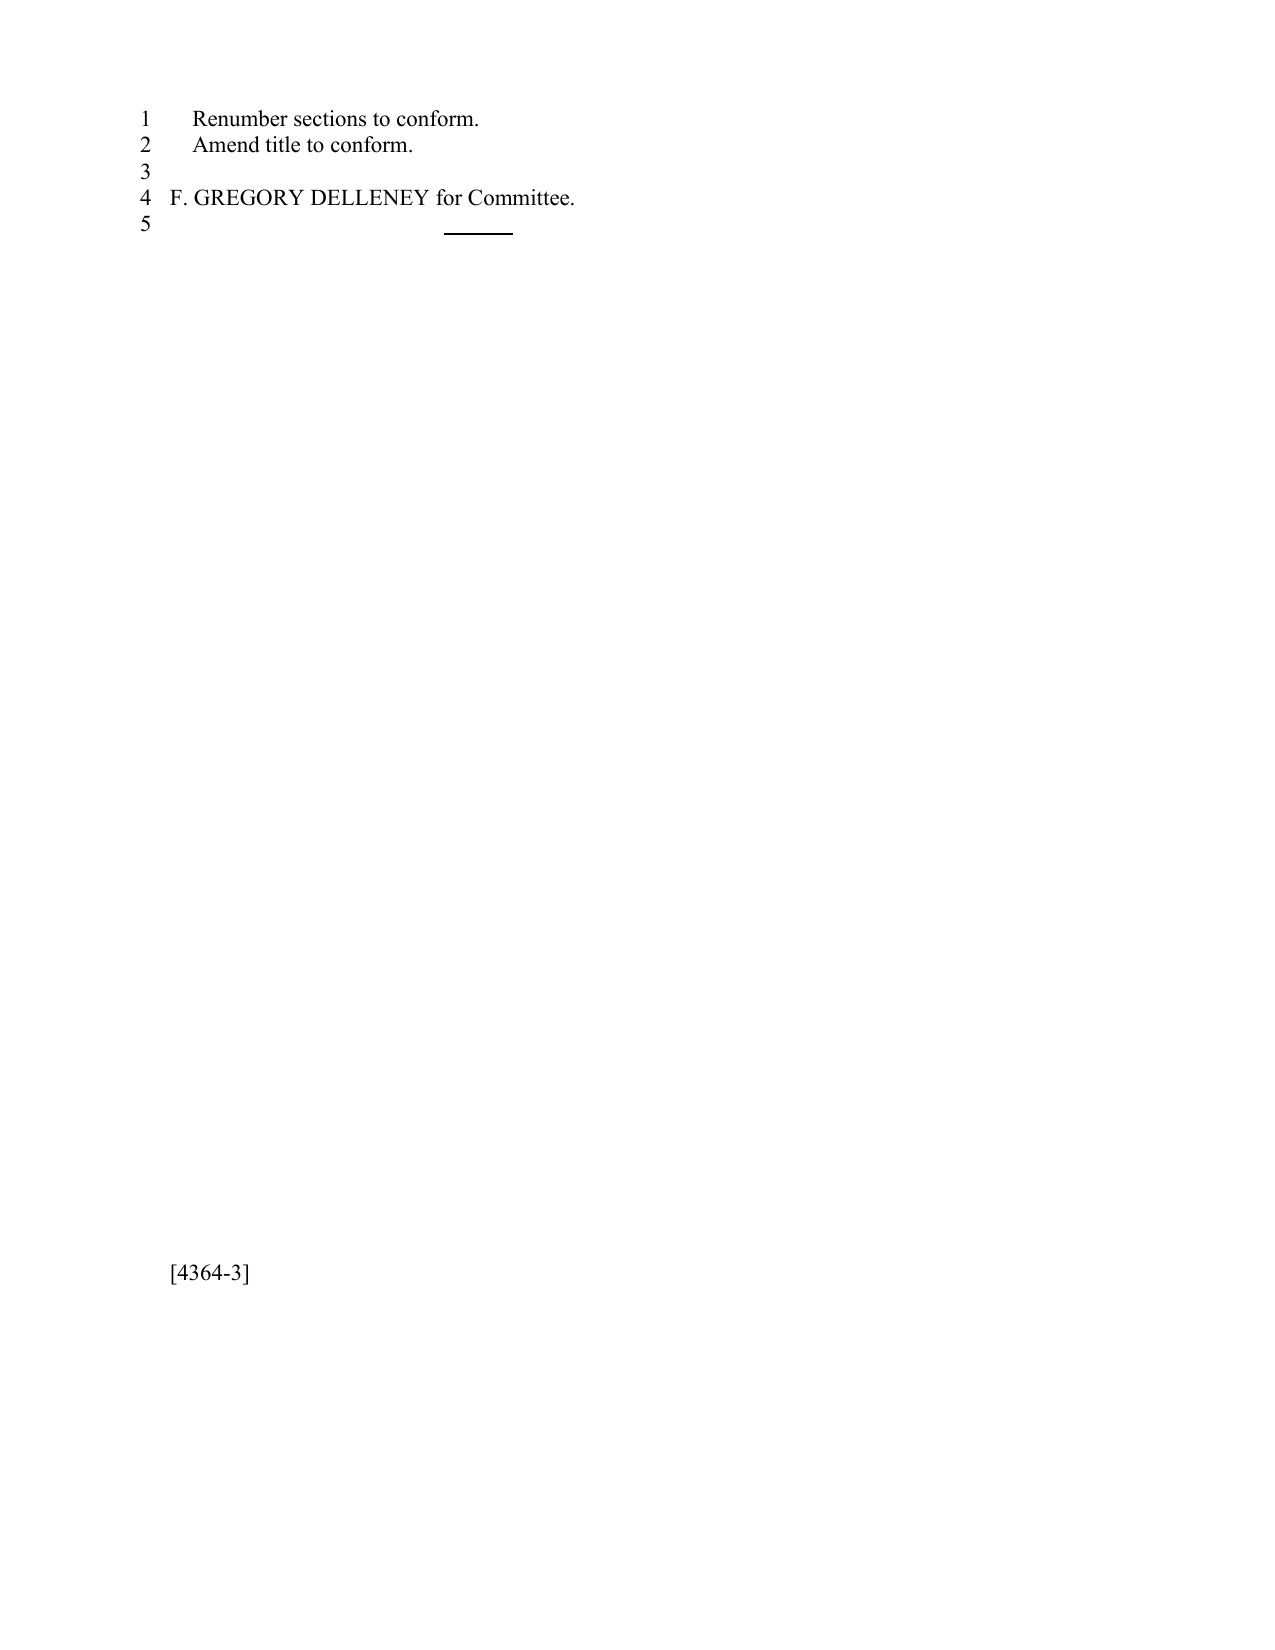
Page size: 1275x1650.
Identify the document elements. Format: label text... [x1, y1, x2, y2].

text Amend title to conform. [169, 131, 787, 158]
text Renumber sections to conform. [169, 105, 787, 131]
text F. GREGORY DELLENEY for Committee. [169, 184, 787, 210]
